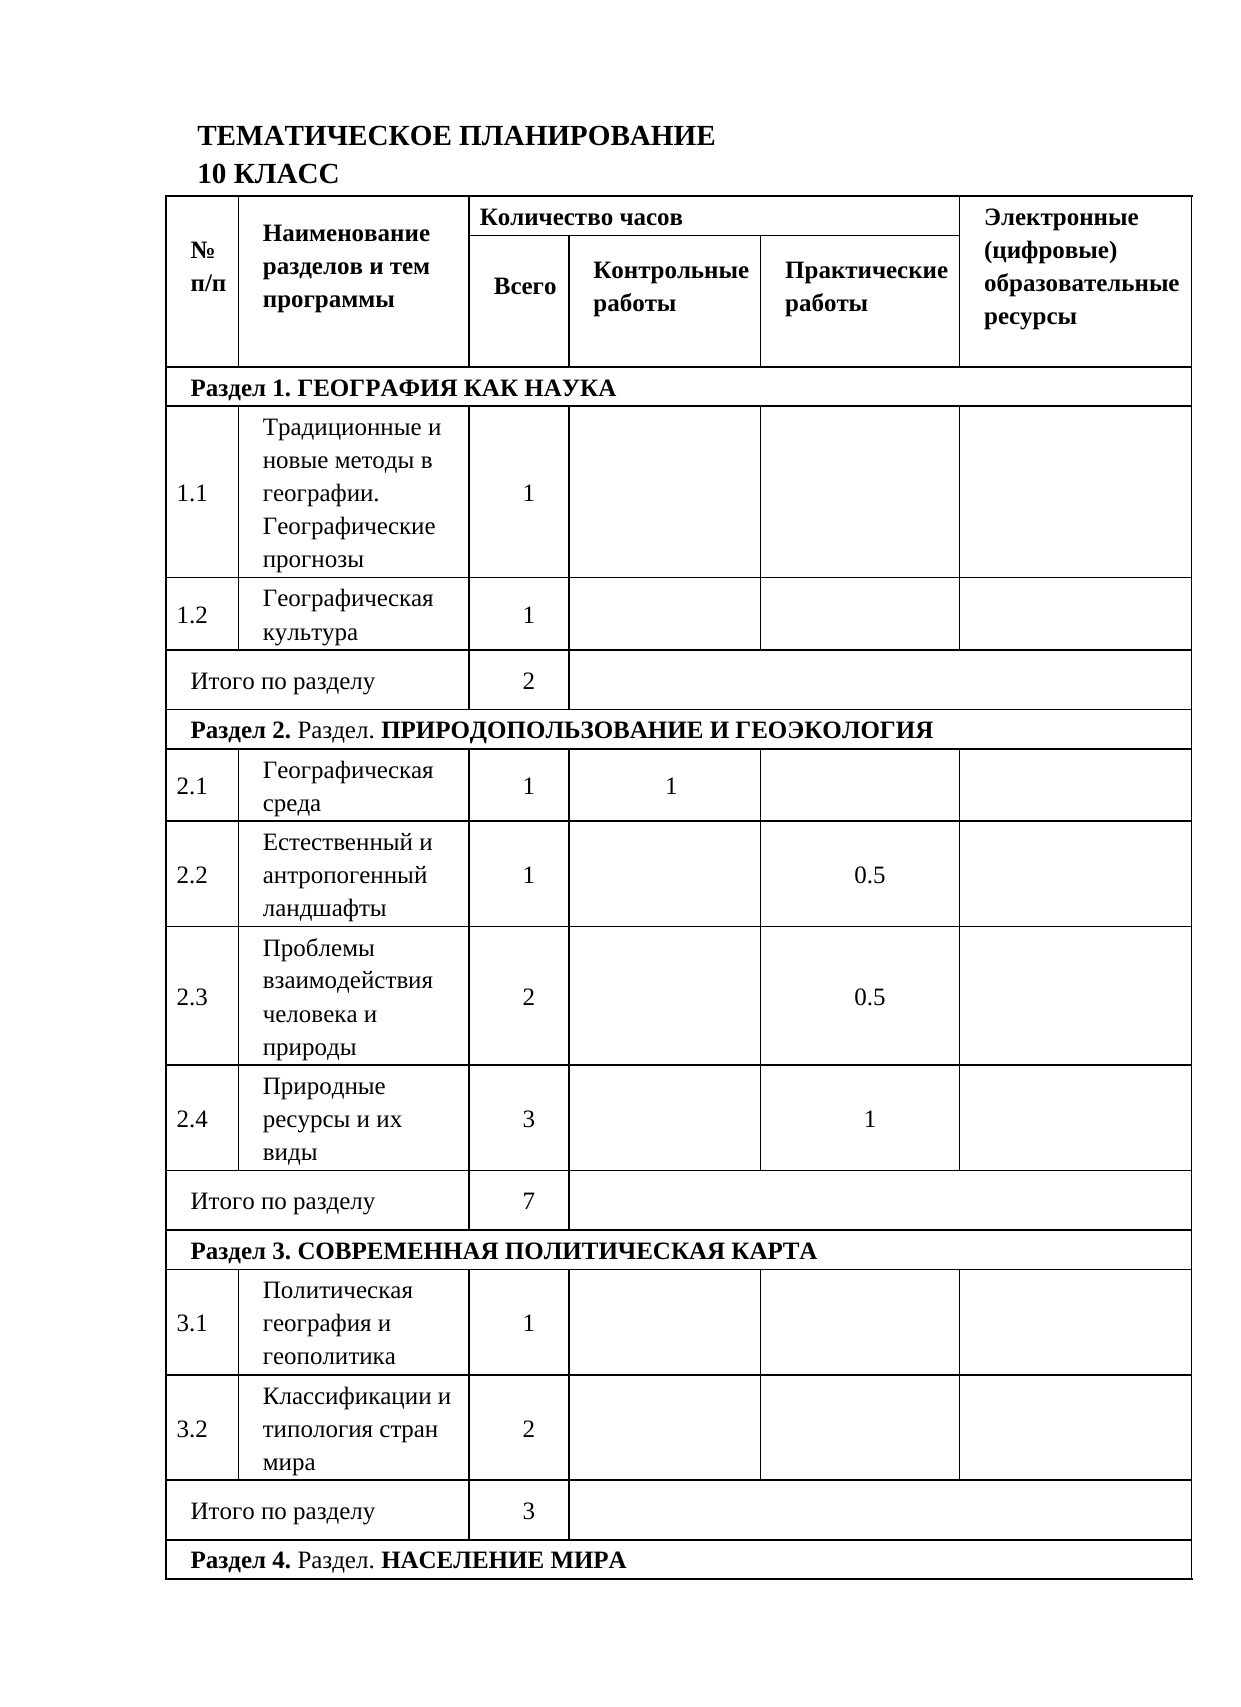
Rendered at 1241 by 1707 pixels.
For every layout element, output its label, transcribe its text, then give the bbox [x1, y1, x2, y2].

table_cell Природные ресурсы и их виды [239, 1066, 468, 1170]
table_cell [570, 1376, 760, 1479]
table_cell Политическая география и геополитика [239, 1270, 468, 1374]
table_cell Раздел 2. Раздел. ПРИРОДОПОЛЬЗОВАНИЕ И ГЕОЭКОЛОГИЯ [167, 710, 1191, 748]
table_cell Итого по разделу [167, 1481, 468, 1539]
table_cell 3.2 [167, 1376, 238, 1479]
table_cell Контрольные работы [570, 236, 760, 366]
table_cell [570, 1171, 1191, 1229]
table_cell 2.2 [167, 822, 238, 926]
table_cell Классификации и типология стран мира [239, 1376, 468, 1479]
table_cell 2.1 [167, 750, 238, 820]
table_cell [960, 927, 1191, 1064]
table_cell [570, 1270, 760, 1374]
table_cell Традиционные и новые методы в географии. Географические прогнозы [239, 407, 468, 577]
table_cell Итого по разделу [167, 1171, 468, 1229]
table_cell [960, 1066, 1191, 1170]
table_cell [960, 750, 1191, 820]
table_cell [570, 407, 760, 577]
table_cell 7 [470, 1171, 568, 1229]
table_cell Раздел 1. ГЕОГРАФИЯ КАК НАУКА [167, 368, 1191, 405]
table_cell 0.5 [761, 927, 959, 1064]
table_cell [570, 651, 1191, 709]
table_cell [570, 927, 760, 1064]
table_cell 1.2 [167, 578, 238, 649]
table_cell 1 [570, 750, 760, 820]
table_cell [761, 578, 959, 649]
table_cell 2 [470, 927, 568, 1064]
table_cell [960, 1376, 1191, 1479]
table_cell [761, 750, 959, 820]
table_cell 3.1 [167, 1270, 238, 1374]
table_cell 2 [470, 1376, 568, 1479]
table_cell Географическая среда [239, 750, 468, 820]
table_cell [960, 578, 1191, 649]
table_cell [570, 822, 760, 926]
table_cell 1 [470, 750, 568, 820]
table_cell [761, 407, 959, 577]
text 10 КЛАСС [190, 157, 1152, 190]
table_cell [570, 1481, 1191, 1539]
table_cell Раздел 4. Раздел. НАСЕЛЕНИЕ МИРА [167, 1541, 1191, 1578]
table_cell 0.5 [761, 822, 959, 926]
table_cell Естественный и антропогенный ландшафты [239, 822, 468, 926]
table_cell [570, 1066, 760, 1170]
table_cell Итого по разделу [167, 651, 468, 709]
table_cell [761, 1376, 959, 1479]
table_cell Раздел 3. СОВРЕМЕННАЯ ПОЛИТИЧЕСКАЯ КАРТА [167, 1231, 1191, 1268]
table_cell Всего [470, 236, 568, 366]
table_cell 3 [470, 1481, 568, 1539]
table_cell [761, 1270, 959, 1374]
text ТЕМАТИЧЕСКОЕ ПЛАНИРОВАНИЕ [190, 118, 1152, 152]
table_header Электронные (цифровые) образовательные ресурсы [960, 197, 1191, 366]
table_cell [960, 822, 1191, 926]
table_cell Практические работы [761, 236, 959, 366]
table_cell [570, 578, 760, 649]
table_cell 1 [470, 407, 568, 577]
table_cell 2.3 [167, 927, 238, 1064]
table_header Количество часов [470, 197, 959, 234]
table_cell 2 [470, 651, 568, 709]
table_cell 1 [761, 1066, 959, 1170]
table_cell 3 [470, 1066, 568, 1170]
table_cell 1 [470, 1270, 568, 1374]
table_header № п/п [167, 197, 238, 366]
table_cell Географическая культура [239, 578, 468, 649]
table_cell 1.1 [167, 407, 238, 577]
table_cell 2.4 [167, 1066, 238, 1170]
table_header Наименование разделов и тем программы [239, 197, 468, 366]
table_cell Проблемы взаимодействия человека и природы [239, 927, 468, 1064]
table_cell [960, 407, 1191, 577]
table_cell 1 [470, 822, 568, 926]
table_cell 1 [470, 578, 568, 649]
table_cell [960, 1270, 1191, 1374]
